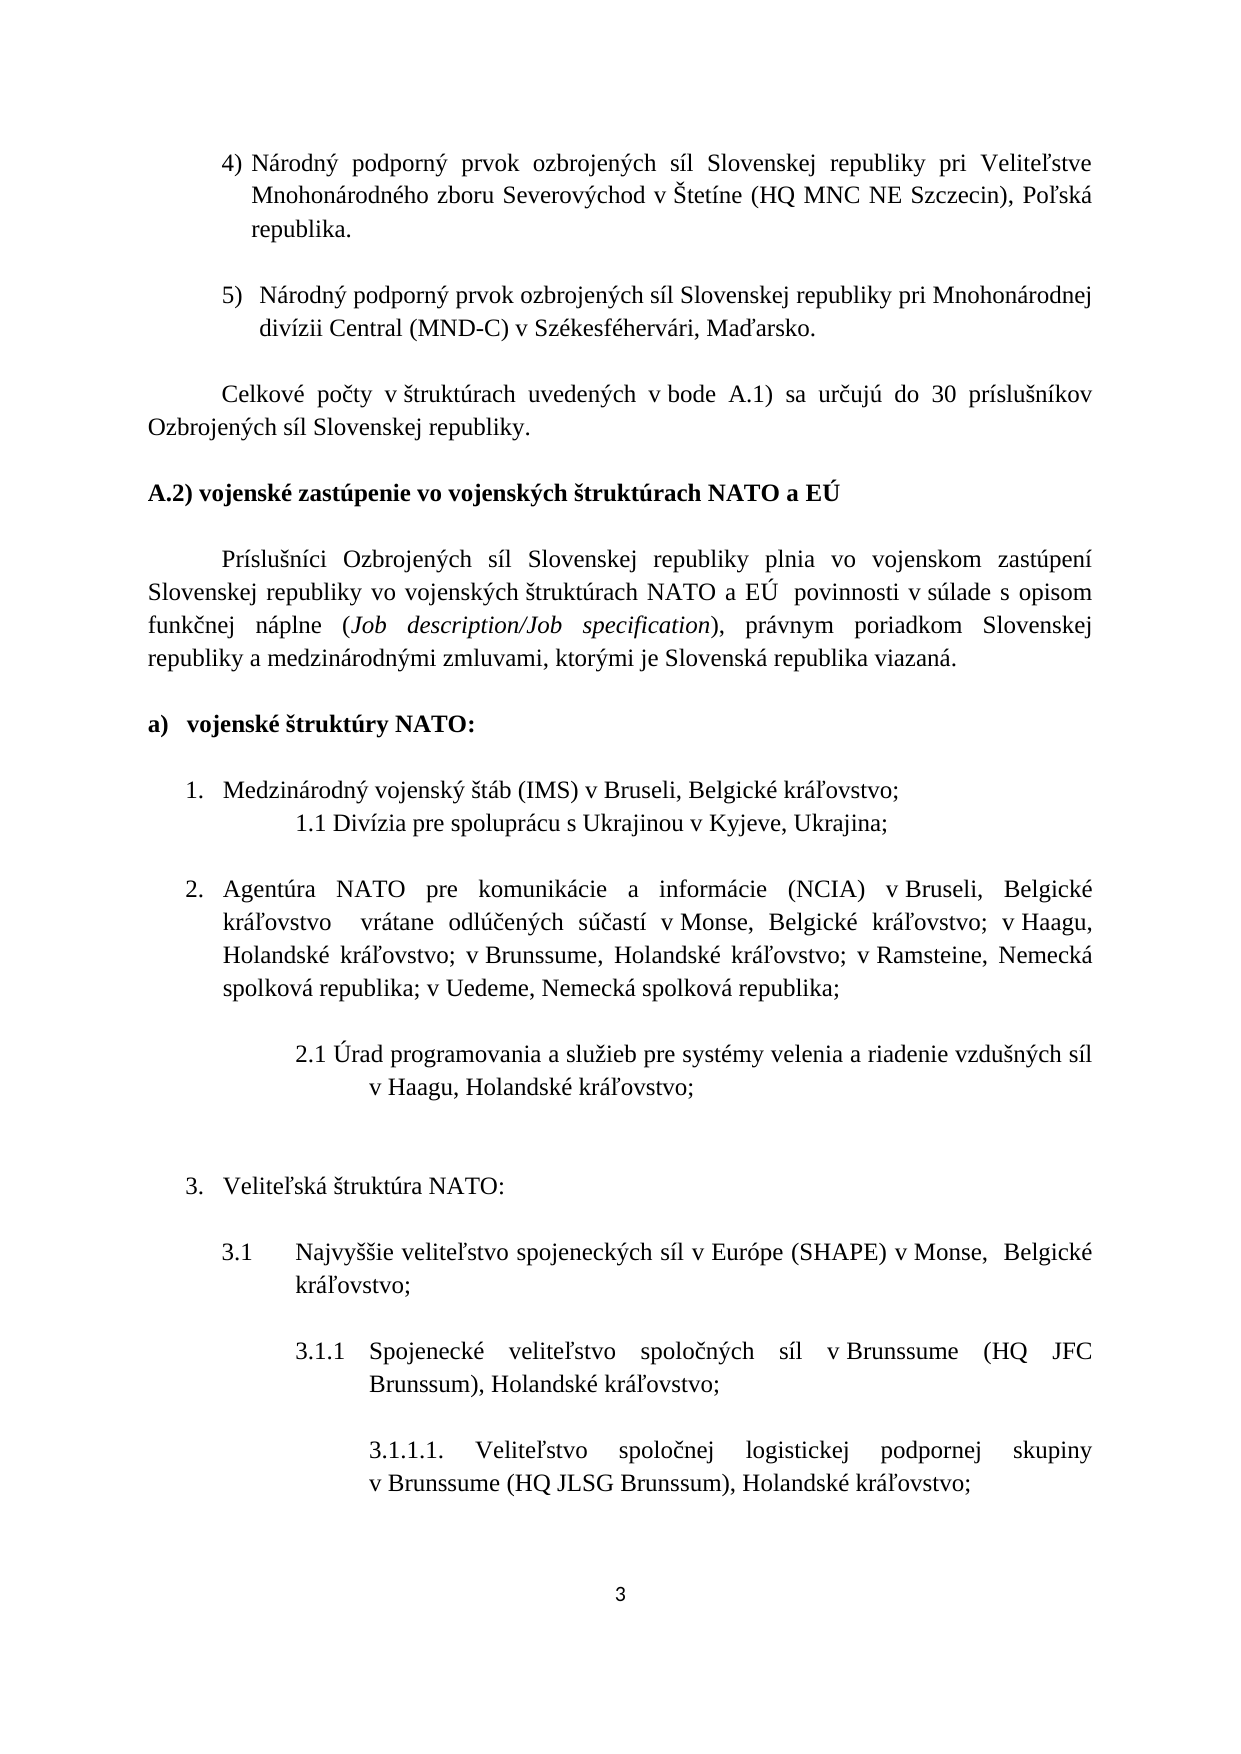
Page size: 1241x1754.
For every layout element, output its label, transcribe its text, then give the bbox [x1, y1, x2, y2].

text 3.1.1 Spojenecké veliteľstvo spoločných síl v Brunssume (HQ JFC Brunssum), Holandské kráľovstvo; [295, 1336, 1093, 1398]
text 3.1.1.1. Veliteľstvo spoločnej logistickej podpornej skupiny v Brunssume (HQ JLSG Brunssum), Holandské kráľovstvo; [369, 1435, 1093, 1497]
text 2.1 Úrad programovania a služieb pre systémy velenia a riadenie vzdušných síl v Haagu, Holandské kráľovstvo; [295, 1039, 1093, 1101]
text a) vojenské štruktúry NATO: [148, 709, 1093, 738]
list Národný podporný prvok ozbrojených síl Slovenskej republiky pri Veliteľstve Mnohonárodného zboru Severovýchod v Štetíne (HQ MNC NE Szczecin), Poľská republika. [221, 148, 1093, 242]
list Agentúra NATO pre komunikácie a informácie (NCIA) v Bruseli, Belgické kráľovstvo vrátane odlúčených súčastí v Monse, Belgické kráľovstvo; v Haagu, Holandské kráľovstvo; v Brunssume, Holandské kráľovstvo; v Ramsteine, Nemecká spolková republika; v Uedeme, Nemecká spolková republika; [185, 874, 1093, 1002]
text Príslušníci Ozbrojených síl Slovenskej republiky plnia vo vojenskom zastúpení Slovenskej republiky vo vojenských štruktúrach NATO a EÚ povinnosti v súlade s opisom funkčnej náplne (Job description/Job specification), právnym poriadkom Slovenskej republiky a medzinárodnými zmluvami, ktorými je Slovenská republika viazaná. [148, 544, 1093, 672]
list Divízia pre spoluprácu s Ukrajinou v Kyjeve, Ukrajina; [295, 808, 1093, 837]
text 3.1 Najvyššie veliteľstvo spojeneckých síl v Európe (SHAPE) v Monse, Belgické kráľovstvo; [221, 1237, 1093, 1299]
list Veliteľská štruktúra NATO: [185, 1171, 1093, 1200]
list Národný podporný prvok ozbrojených síl Slovenskej republiky pri Mnohonárodnej divízii Central (MND-C) v Székesféhervári, Maďarsko. [222, 280, 1093, 341]
text A.2) vojenské zastúpenie vo vojenských štruktúrach NATO a EÚ [148, 478, 1093, 507]
text Celkové počty v štruktúrach uvedených v bode A.1) sa určujú do 30 príslušníkov Ozbrojených síl Slovenskej republiky. [148, 379, 1093, 441]
list Medzinárodný vojenský štáb (IMS) v Bruseli, Belgické kráľovstvo; [185, 775, 1093, 804]
